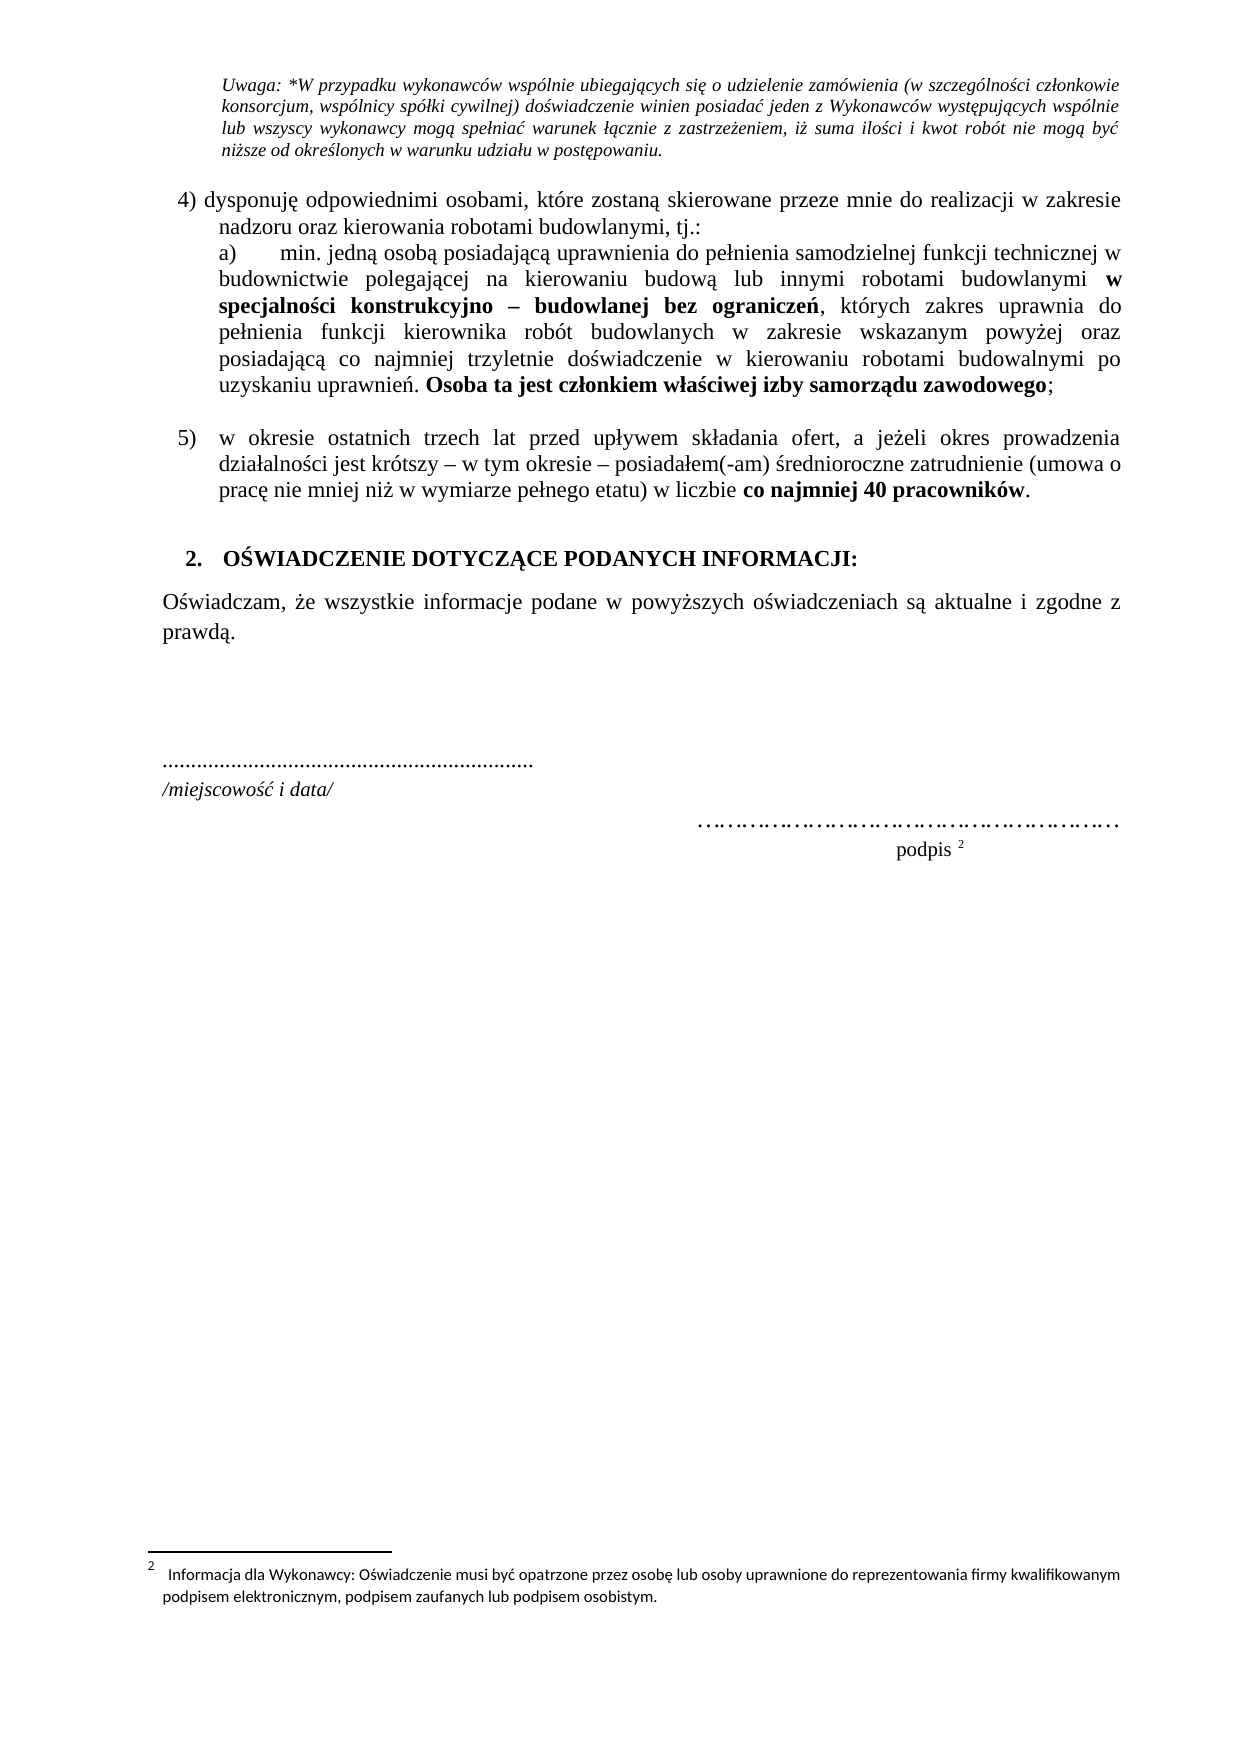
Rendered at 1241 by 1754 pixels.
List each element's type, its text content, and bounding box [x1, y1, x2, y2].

text 4) dysponuję odpowiednimi osobami, które zostaną skierowane przeze mnie do realizacji w zakresie nadzoru oraz kierowania robotami budowlanymi, tj.: [177, 186, 1122, 239]
text a) min. jedną osobą posiadającą uprawnienia do pełnienia samodzielnej funkcji technicznej w budownictwie polegającej na kierowaniu budową lub innymi robotami budowlanymi w specjalności konstrukcyjno – budowlanej bez ograniczeń, których zakres uprawnia do pełnienia funkcji kierownika robót budowlanych w zakresie wskazanym powyżej oraz posiadającą co najmniej trzyletnie doświadczenie w kierowaniu robotami budowalnymi po uzyskaniu uprawnień. Osoba ta jest członkiem właściwej izby samorządu zawodowego; [177, 239, 1122, 397]
text /miejscowość i data/ [162, 777, 1122, 801]
text Oświadczam, że wszystkie informacje podane w powyższych oświadczeniach są aktualne i zgodne z prawdą. [162, 588, 1122, 645]
text ................................................................. [162, 746, 1122, 773]
text 5) w okresie ostatnich trzech lat przed upływem składania ofert, a jeżeli okres prowadzenia działalności jest krótszy – w tym okresie – posiadałem(-am) średnioroczne zatrudnienie (umowa o pracę nie mniej niż w wymiarze pełnego etatu) w liczbie co najmniej 40 pracowników. [177, 424, 1122, 503]
text Uwaga: *W przypadku wykonawców wspólnie ubiegających się o udzielenie zamówienia (w szczególności członkowie konsorcjum, wspólnicy spółki cywilnej) doświadczenie winien posiadać jeden z Wykonawców występujących wspólnie lub wszyscy wykonawcy mogą spełniać warunek łącznie z zastrzeżeniem, iż suma ilości i kwot robót nie mogą być niższe od określonych w warunku udziału w postępowaniu. [177, 74, 1122, 160]
text podpis [679, 837, 1122, 861]
text ………………………………………………… [162, 804, 1122, 833]
list Oświadczenie dotyczące podanych informacji: [185, 545, 1122, 572]
